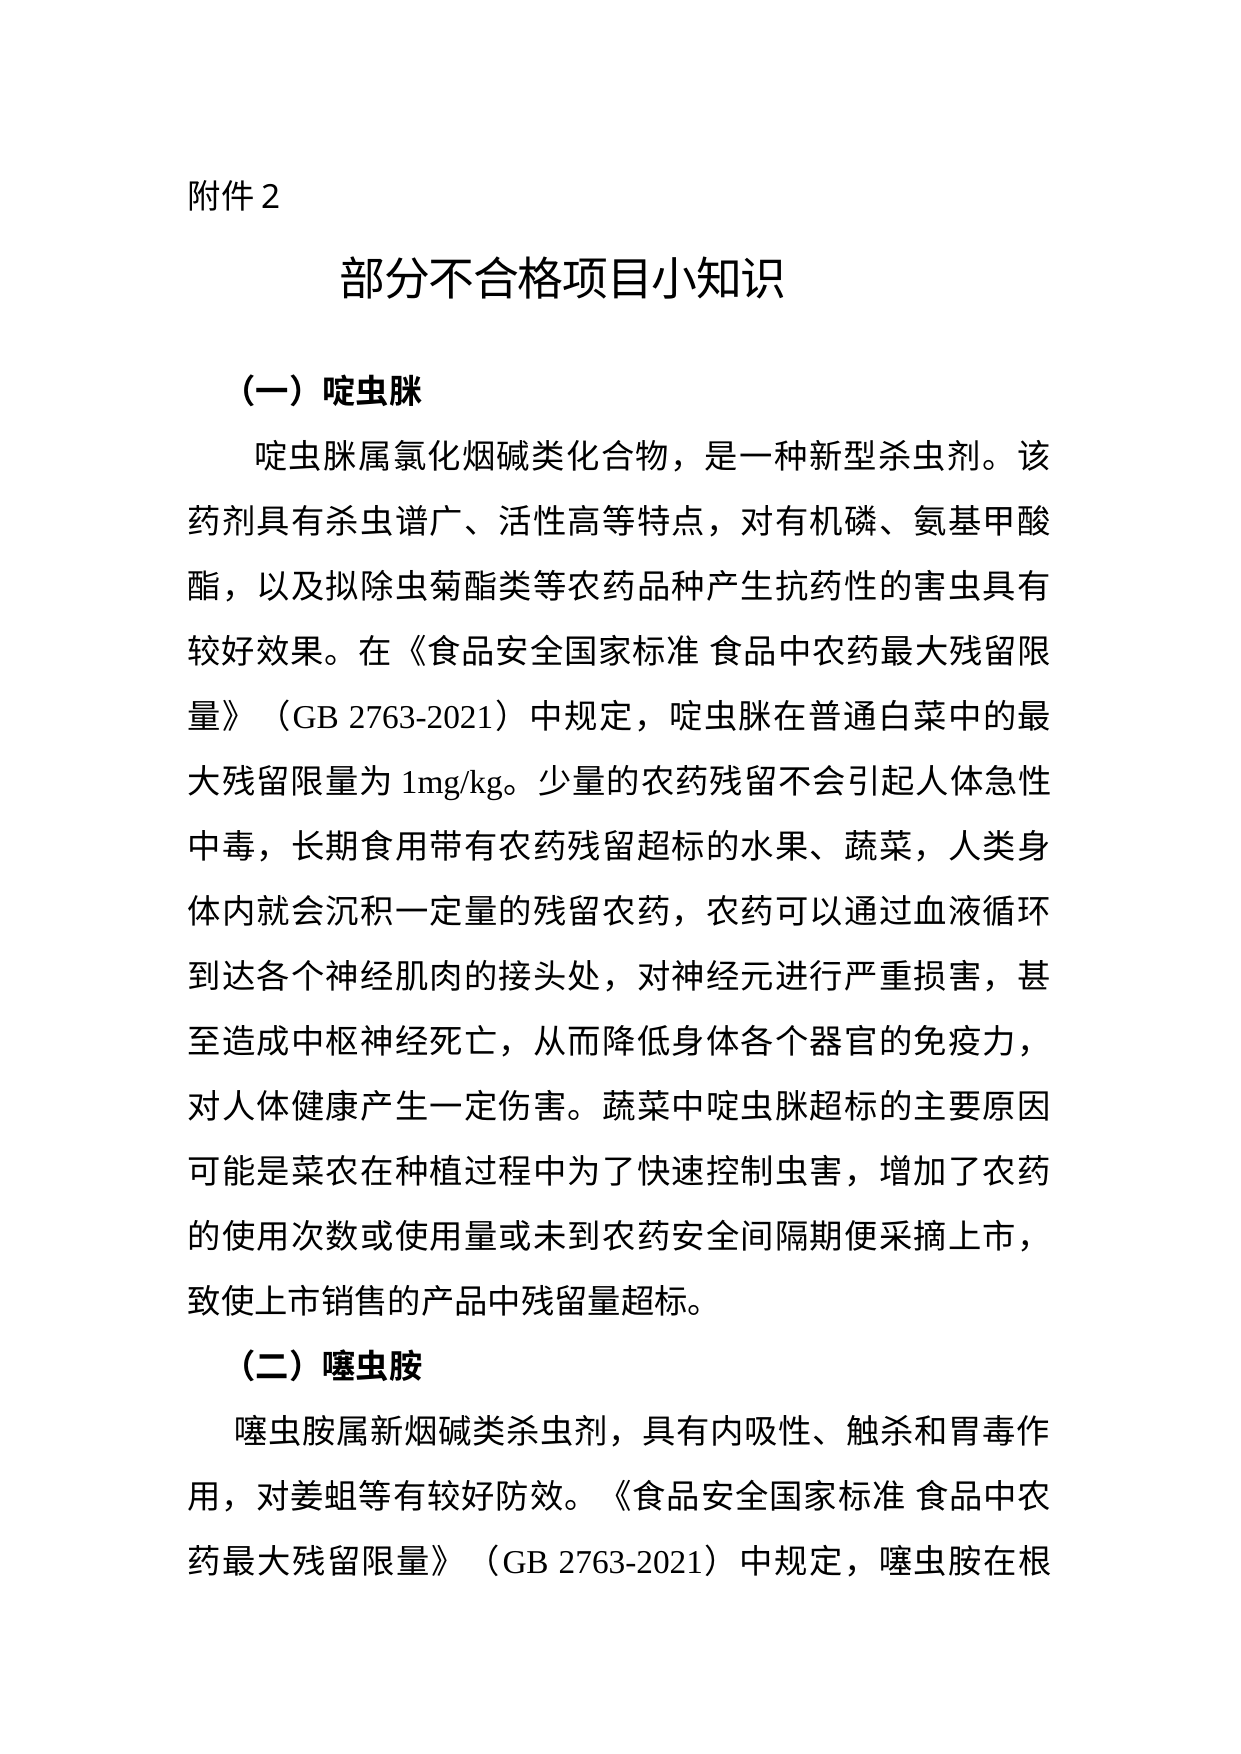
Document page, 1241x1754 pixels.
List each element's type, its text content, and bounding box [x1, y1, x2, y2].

text 附件2 [187, 162, 1053, 227]
text 部分不合格项目小知识 [187, 227, 1053, 324]
subtitle 啶虫脒属氯化烟碱类化合物，是一种新型杀虫剂。该药剂具有杀虫谱广、活性高等特点，对有机磷、氨基甲酸酯，以及拟除虫菊酯类等农药品种产生抗药性的害虫具有较好效果。在《食品安全国家标准 食品中农药最大残留限量》（GB 2763-2021）中规定，啶虫脒在普通白菜中的最大残留限量为1mg/kg。少量的农药残留不会引起人体急性中毒，长期食用带有农药残留超标的水果、蔬菜，人类身体内就会沉积一定量的残留农药，农药可以通过血液循环到达各个神经肌肉的接头处，对神经元进行严重损害，甚至造成中枢神经死亡，从而降低身体各个器官的免疫力，对人体健康产生一定伤害。蔬菜中啶虫脒超标的主要原因可能是菜农在种植过程中为了快速控制虫害，增加了农药的使用次数或使用量或未到农药安全间隔期便采摘上市，致使上市销售的产品中残留量超标。 [187, 422, 1053, 1332]
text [187, 1397, 1053, 1592]
subtitle （二）噻虫胺 [187, 1332, 1053, 1397]
subtitle （一）啶虫脒 [187, 357, 1053, 422]
